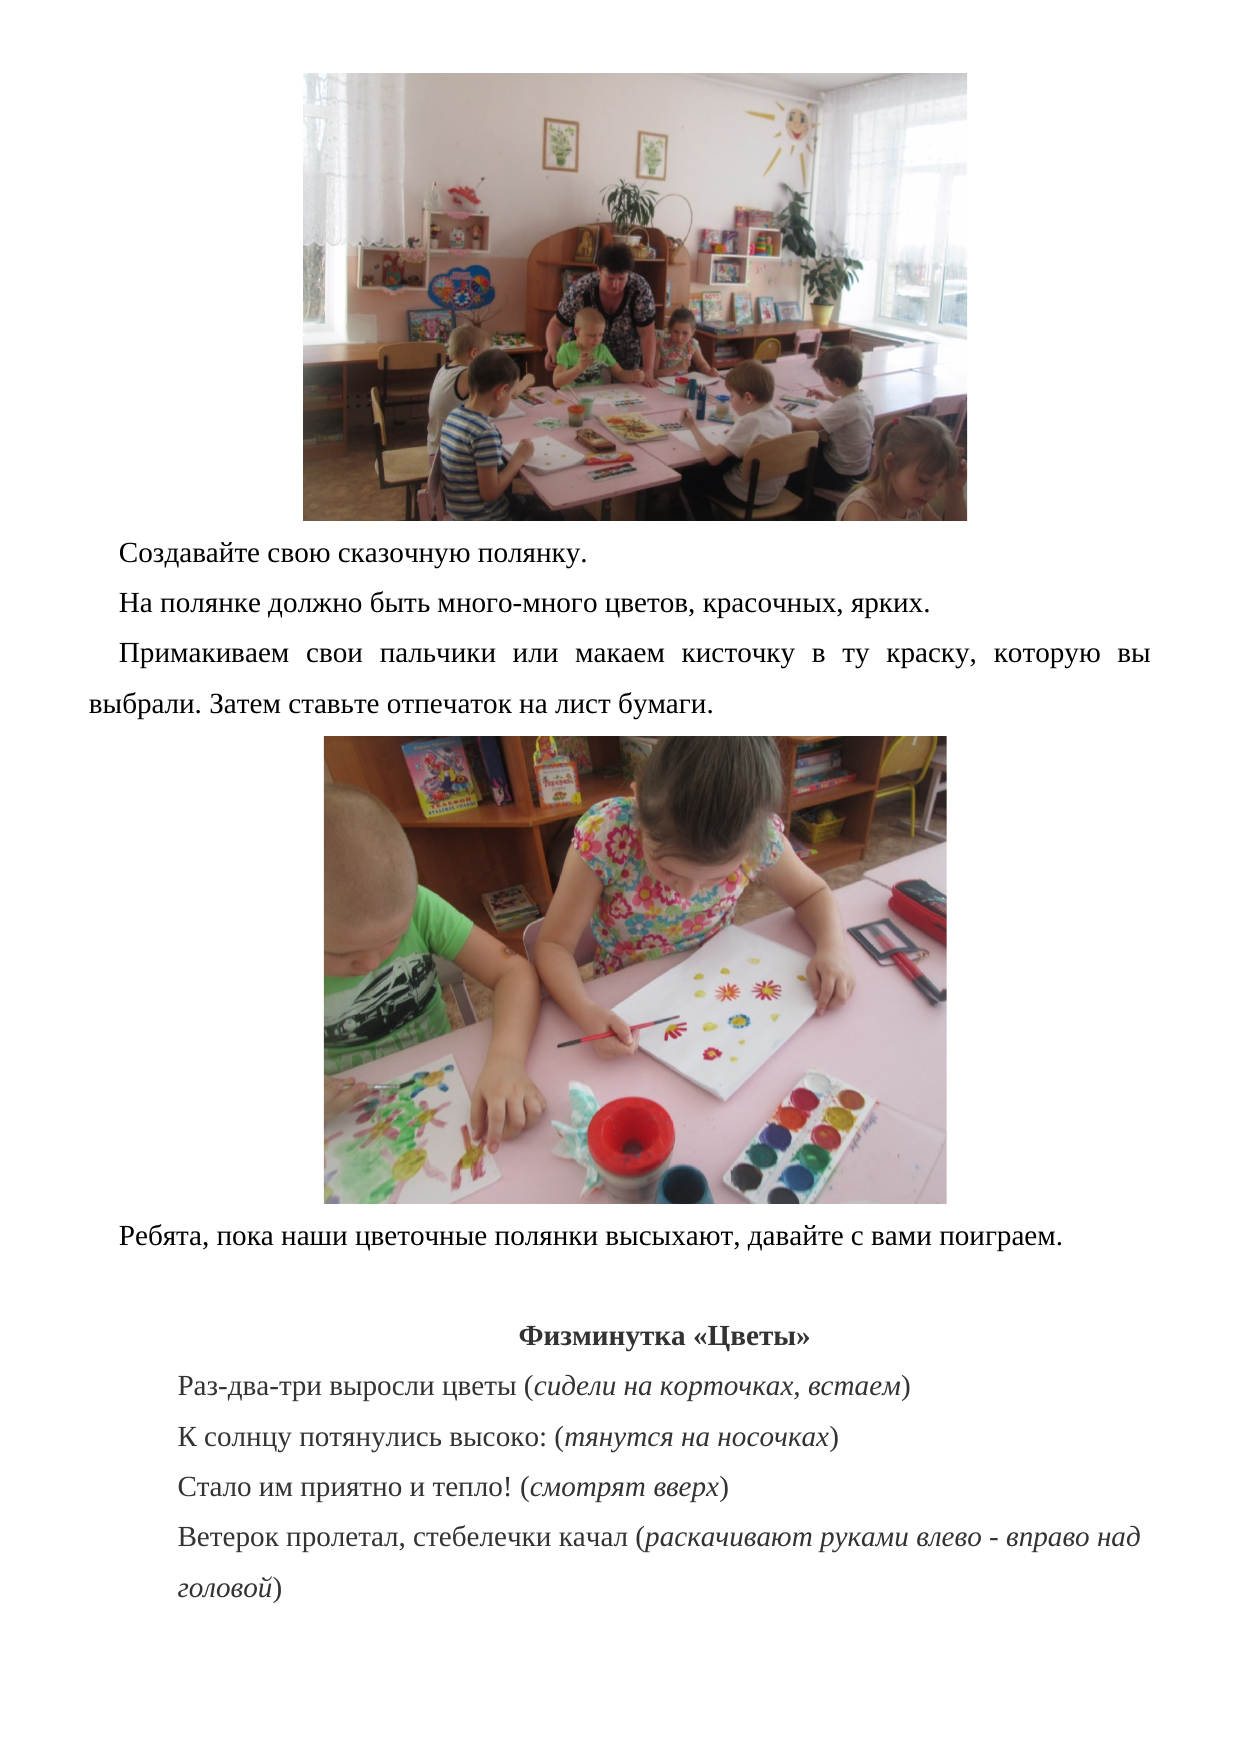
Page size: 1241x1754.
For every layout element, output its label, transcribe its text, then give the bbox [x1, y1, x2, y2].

text Примакиваем свои пальчики или макаем кисточку в ту краску, которую вы выбрали. Затем ставьте отпечаток на лист бумаги. [89, 636, 1152, 719]
text Ребята, пока наши цветочные полянки высыхают, давайте с вами поиграем. [89, 1218, 1152, 1251]
text Создавайте свою сказочную полянку. [89, 535, 1152, 568]
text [177, 1368, 1152, 1603]
picture [323, 736, 947, 1204]
text На полянке должно быть много-много цветов, красочных, ярких. [89, 585, 1152, 619]
text Физминутка «Цветы» [177, 1318, 1152, 1352]
picture [303, 73, 968, 521]
